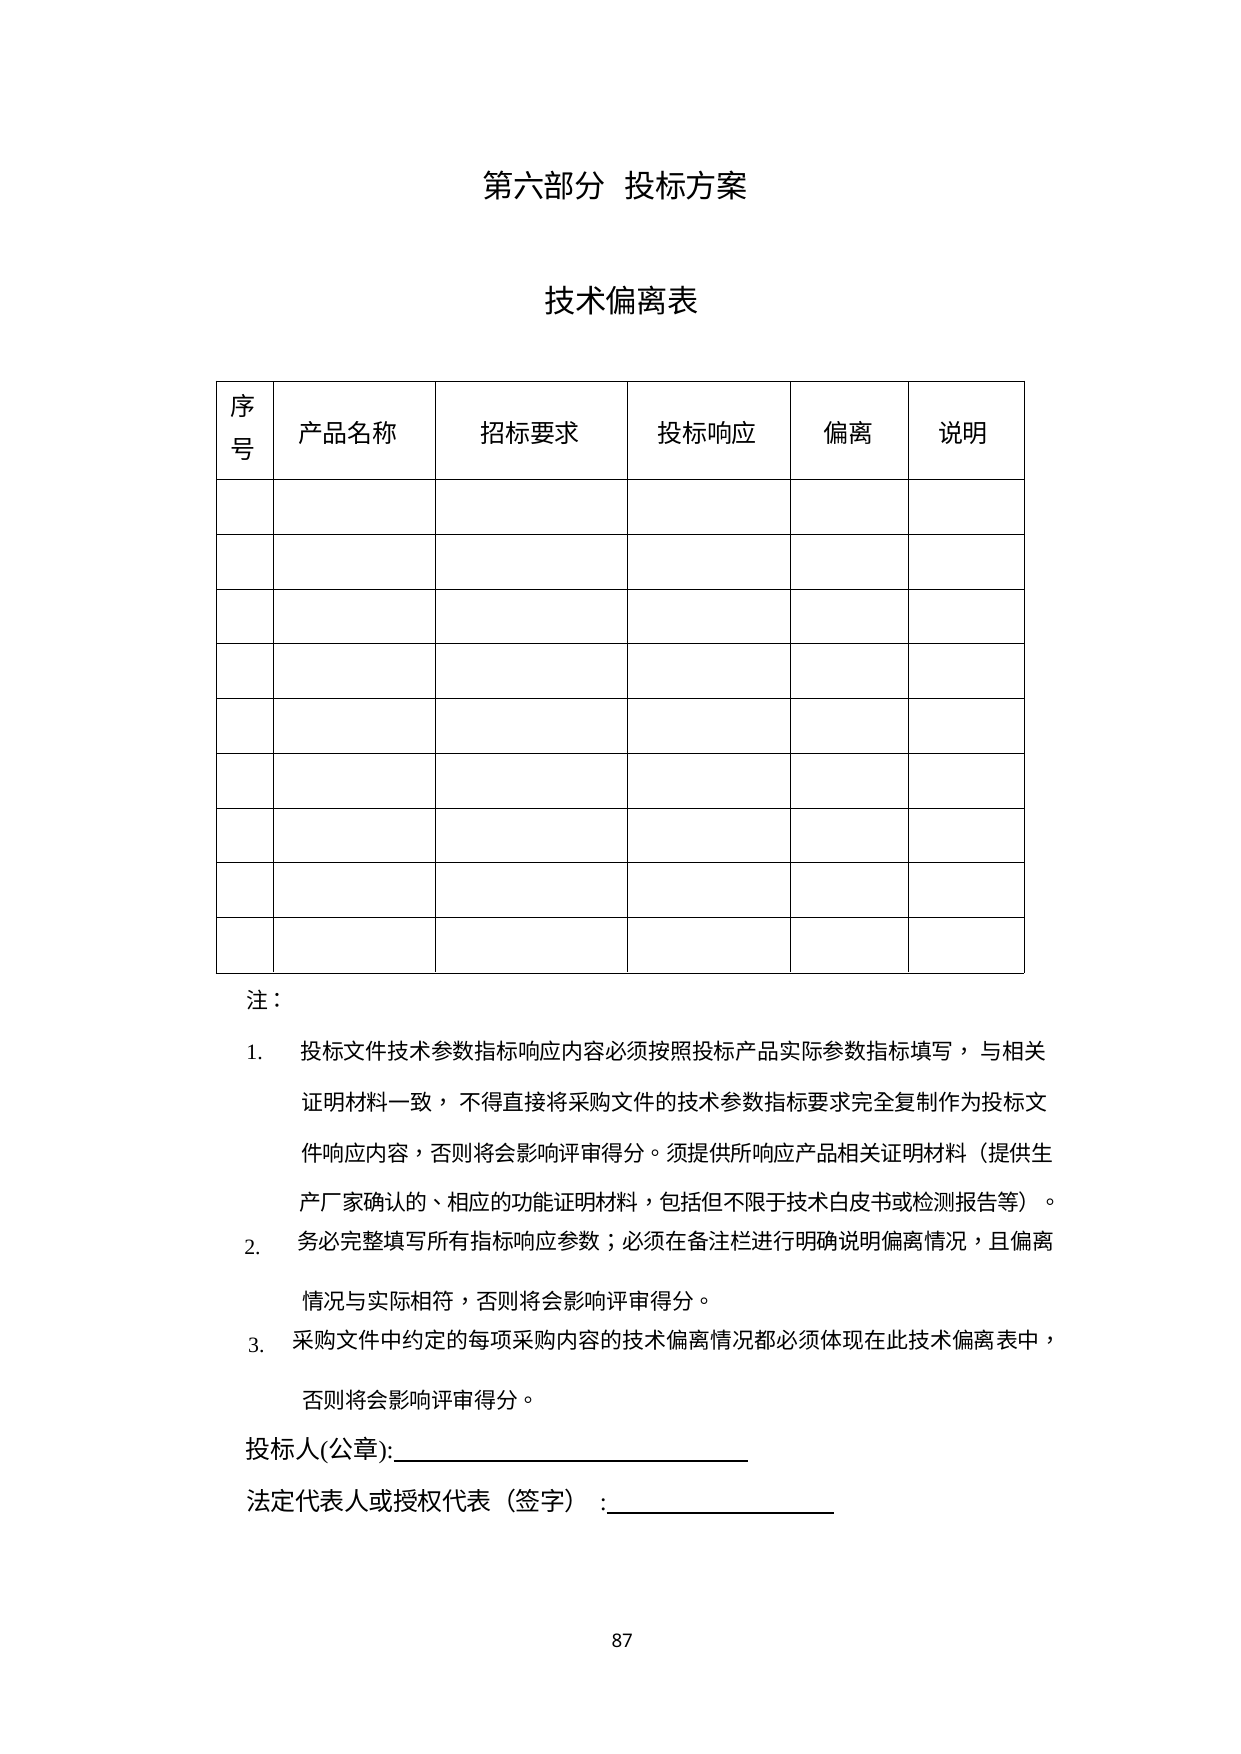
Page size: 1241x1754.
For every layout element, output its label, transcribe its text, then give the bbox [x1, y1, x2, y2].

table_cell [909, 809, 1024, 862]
text 第六部分 投标方案 [482, 166, 1061, 205]
text 法定代表人或授权代表（签字） : [246, 1485, 1061, 1517]
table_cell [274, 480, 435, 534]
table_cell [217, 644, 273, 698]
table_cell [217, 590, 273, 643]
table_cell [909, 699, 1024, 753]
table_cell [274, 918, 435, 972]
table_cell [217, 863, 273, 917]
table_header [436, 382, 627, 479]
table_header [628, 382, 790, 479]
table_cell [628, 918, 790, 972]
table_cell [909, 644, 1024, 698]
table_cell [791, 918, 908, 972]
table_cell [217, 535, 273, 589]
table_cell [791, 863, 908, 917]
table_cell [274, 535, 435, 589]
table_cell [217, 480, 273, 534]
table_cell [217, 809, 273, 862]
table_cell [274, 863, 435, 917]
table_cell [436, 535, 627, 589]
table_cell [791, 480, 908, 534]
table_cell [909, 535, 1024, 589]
text 情况与实际相符，否则将会影响评审得分。 [302, 1288, 1061, 1315]
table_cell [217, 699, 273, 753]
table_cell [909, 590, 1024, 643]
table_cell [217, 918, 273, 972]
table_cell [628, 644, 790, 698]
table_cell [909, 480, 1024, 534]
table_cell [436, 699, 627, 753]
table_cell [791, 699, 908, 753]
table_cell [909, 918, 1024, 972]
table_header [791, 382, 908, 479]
text 投标人(公章): [245, 1435, 1061, 1465]
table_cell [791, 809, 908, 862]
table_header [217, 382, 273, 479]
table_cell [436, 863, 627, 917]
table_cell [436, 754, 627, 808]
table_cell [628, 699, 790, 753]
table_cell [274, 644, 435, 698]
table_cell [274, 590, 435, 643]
text 产厂家确认的、相应的功能证明材料，包括但不限于技术白皮书或检测报告等）。 [186, 1189, 1061, 1216]
text 否则将会影响评审得分。 [302, 1386, 1061, 1413]
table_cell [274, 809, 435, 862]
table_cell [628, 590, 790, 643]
text 1. 投标文件技术参数指标响应内容必须按照投标产品实际参数指标填写， 与相关 证明材料一致， 不得直接将采购文件的技术参数指标要求完全复制作为投标文 件响应内容，否则将会影响评审得分。须提供所响应产品相关证明材料（提供生 [246, 1036, 1053, 1168]
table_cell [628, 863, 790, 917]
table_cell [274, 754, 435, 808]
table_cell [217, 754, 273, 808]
text 3. 采购文件中约定的每项采购内容的技术偏离情况都必须体现在此技术偏离表中， [186, 1338, 1061, 1386]
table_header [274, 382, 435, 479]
text 注： [246, 986, 1061, 1014]
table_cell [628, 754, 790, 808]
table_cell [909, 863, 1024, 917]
text 2. 务必完整填写所有指标响应参数；必须在备注栏进行明确说明偏离情况，且偏离 [244, 1239, 1061, 1288]
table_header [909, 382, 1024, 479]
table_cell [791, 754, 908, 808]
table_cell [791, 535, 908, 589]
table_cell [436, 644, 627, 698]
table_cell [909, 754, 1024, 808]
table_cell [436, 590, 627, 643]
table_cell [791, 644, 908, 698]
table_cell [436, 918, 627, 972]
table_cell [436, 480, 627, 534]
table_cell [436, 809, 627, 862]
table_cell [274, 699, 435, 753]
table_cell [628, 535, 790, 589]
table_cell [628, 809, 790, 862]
text 技术偏离表 [544, 282, 1061, 321]
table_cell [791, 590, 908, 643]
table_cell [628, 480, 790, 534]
